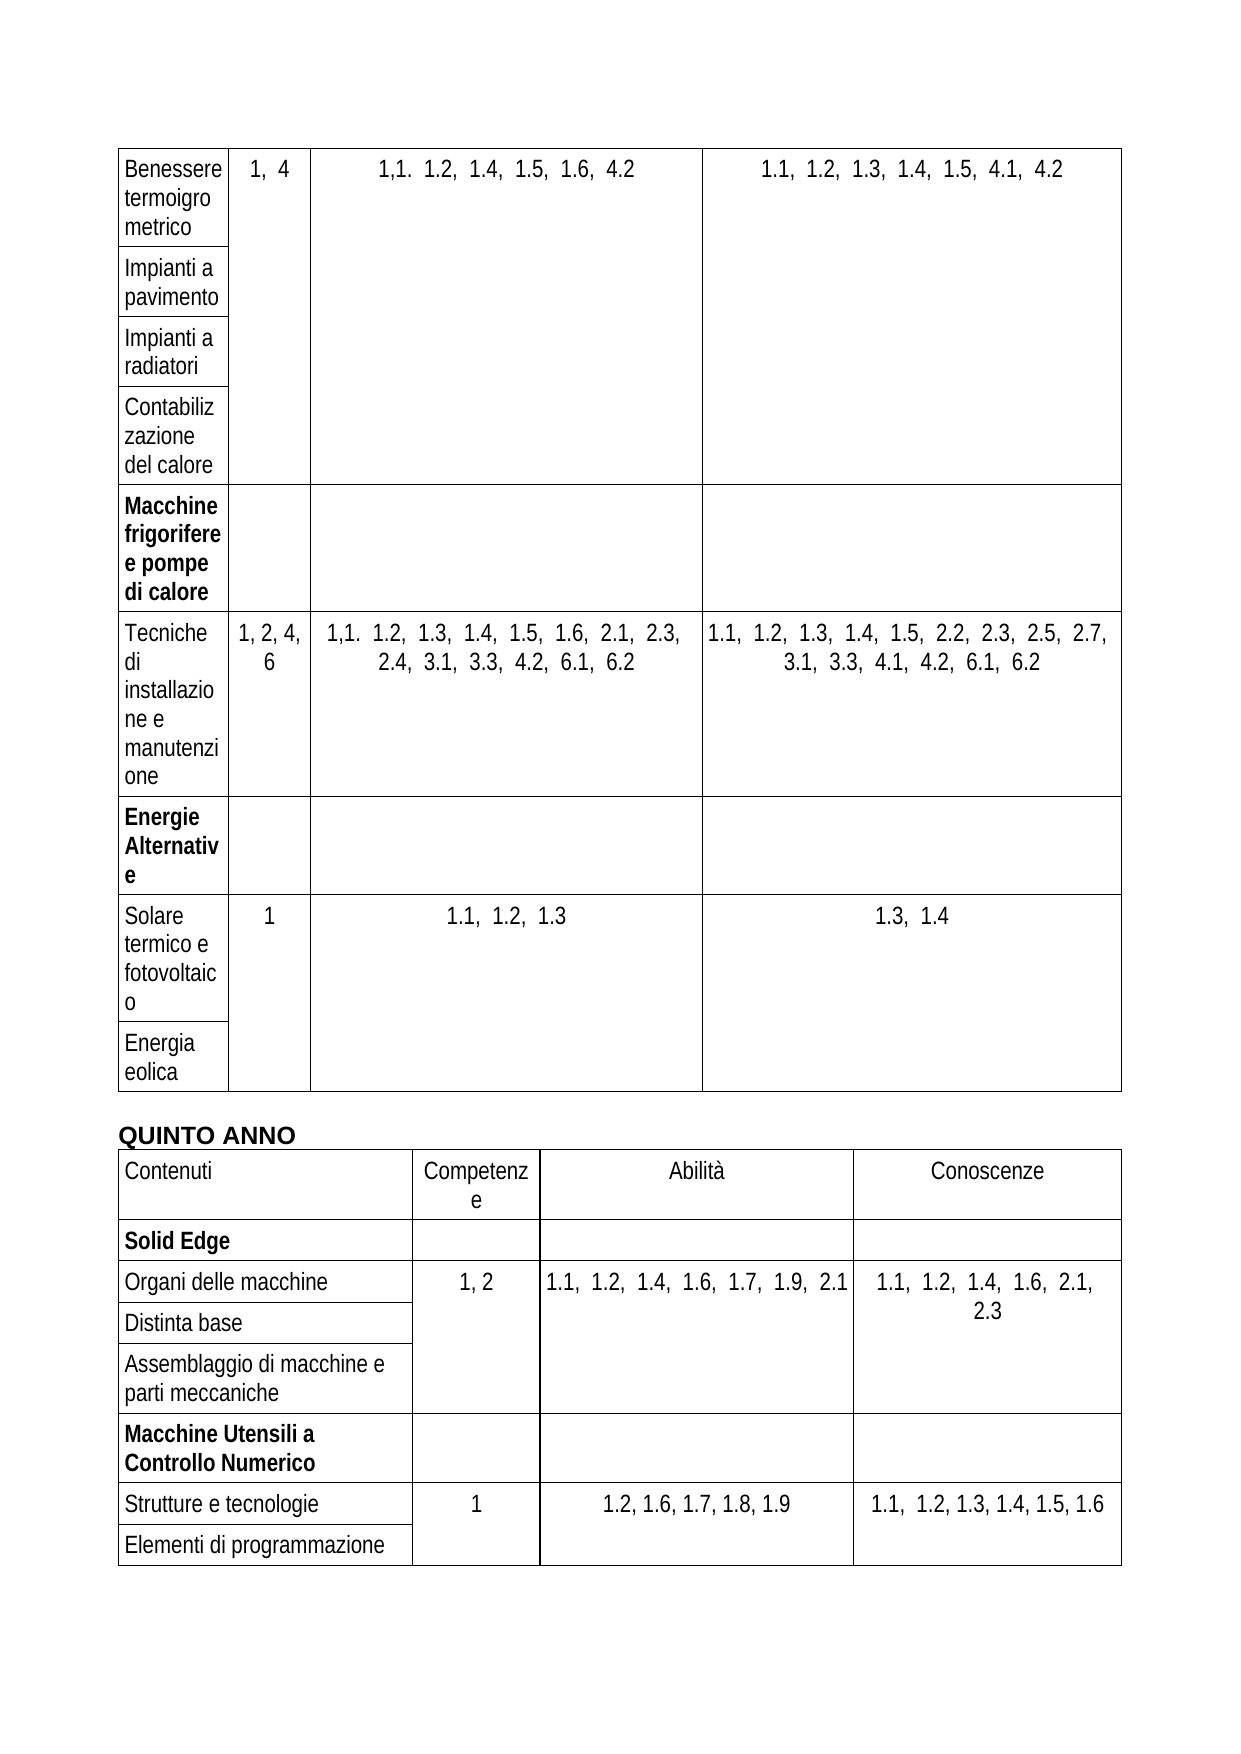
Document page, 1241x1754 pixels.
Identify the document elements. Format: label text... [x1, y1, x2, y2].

table_cell [413, 1220, 539, 1260]
table_cell 1, 2 [413, 1261, 539, 1412]
table_cell 1.1, 1.2, 1.4, 1.6, 2.1, 2.3 [854, 1261, 1121, 1412]
table_cell Organi delle macchine [119, 1261, 412, 1302]
table_cell Distinta base [119, 1303, 412, 1343]
table_cell 1.1, 1.2, 1.3, 1.4, 1.5, 2.2, 2.3, 2.5, 2.7, 3.1, 3.3, 4.1, 4.2, 6.1, 6.2 [703, 612, 1121, 796]
table_cell 1.1, 1.2, 1.4, 1.6, 1.7, 1.9, 2.1 [541, 1261, 853, 1412]
table_cell [413, 1414, 539, 1482]
table_cell 1,1. 1.2, 1.3, 1.4, 1.5, 1.6, 2.1, 2.3, 2.4, 3.1, 3.3, 4.2, 6.1, 6.2 [311, 612, 702, 796]
table_cell [703, 797, 1121, 894]
table_cell [311, 485, 702, 611]
table_cell [854, 1220, 1121, 1260]
table_cell Tecniche di installazione e manutenzione [119, 612, 228, 796]
table_cell Macchine Utensili a Controllo Numerico [119, 1414, 412, 1482]
table_cell Energia eolica [119, 1022, 228, 1091]
table_cell 1,1. 1.2, 1.4, 1.5, 1.6, 4.2 [311, 149, 702, 484]
table_cell 1, 4 [229, 149, 310, 484]
table_cell Assemblaggio di macchine e parti meccaniche [119, 1344, 412, 1412]
table_cell 1 [229, 895, 310, 1091]
table_cell [703, 485, 1121, 611]
table_cell Solare termico e fotovoltaico [119, 895, 228, 1021]
table_cell Strutture e tecnologie [119, 1483, 412, 1523]
table_cell Impianti a radiatori [119, 317, 228, 386]
table_cell 1.1, 1.2, 1.3 [311, 895, 702, 1091]
table_cell Energie Alternative [119, 797, 228, 894]
table_cell [854, 1414, 1121, 1482]
table_cell [229, 797, 310, 894]
table_header Competenze [413, 1150, 539, 1219]
table_cell Impianti a pavimento [119, 247, 228, 316]
table_header Conoscenze [854, 1150, 1121, 1219]
table_cell Benessere termoigrometrico [119, 149, 228, 246]
table_cell 1.1, 1.2, 1.3, 1.4, 1.5, 4.1, 4.2 [703, 149, 1121, 484]
table_cell Macchine frigorifere e pompe di calore [119, 485, 228, 611]
table_cell Contabilizzazione del calore [119, 387, 228, 484]
table_cell [311, 797, 702, 894]
table_cell 1, 2, 4, 6 [229, 612, 310, 796]
table_header Abilità [541, 1150, 853, 1219]
table_cell Elementi di programmazione [119, 1525, 412, 1564]
table_cell [541, 1220, 853, 1260]
table_cell 1.3, 1.4 [703, 895, 1121, 1091]
table_cell 1.2, 1.6, 1.7, 1.8, 1.9 [541, 1483, 853, 1564]
table_cell [229, 485, 310, 611]
table_cell 1.1, 1.2, 1.3, 1.4, 1.5, 1.6 [854, 1483, 1121, 1564]
table_cell 1 [413, 1483, 539, 1564]
table_cell [541, 1414, 853, 1482]
table_cell Solid Edge [119, 1220, 412, 1260]
table_header Contenuti [119, 1150, 412, 1219]
text QUINTO ANNO [118, 1121, 1122, 1149]
